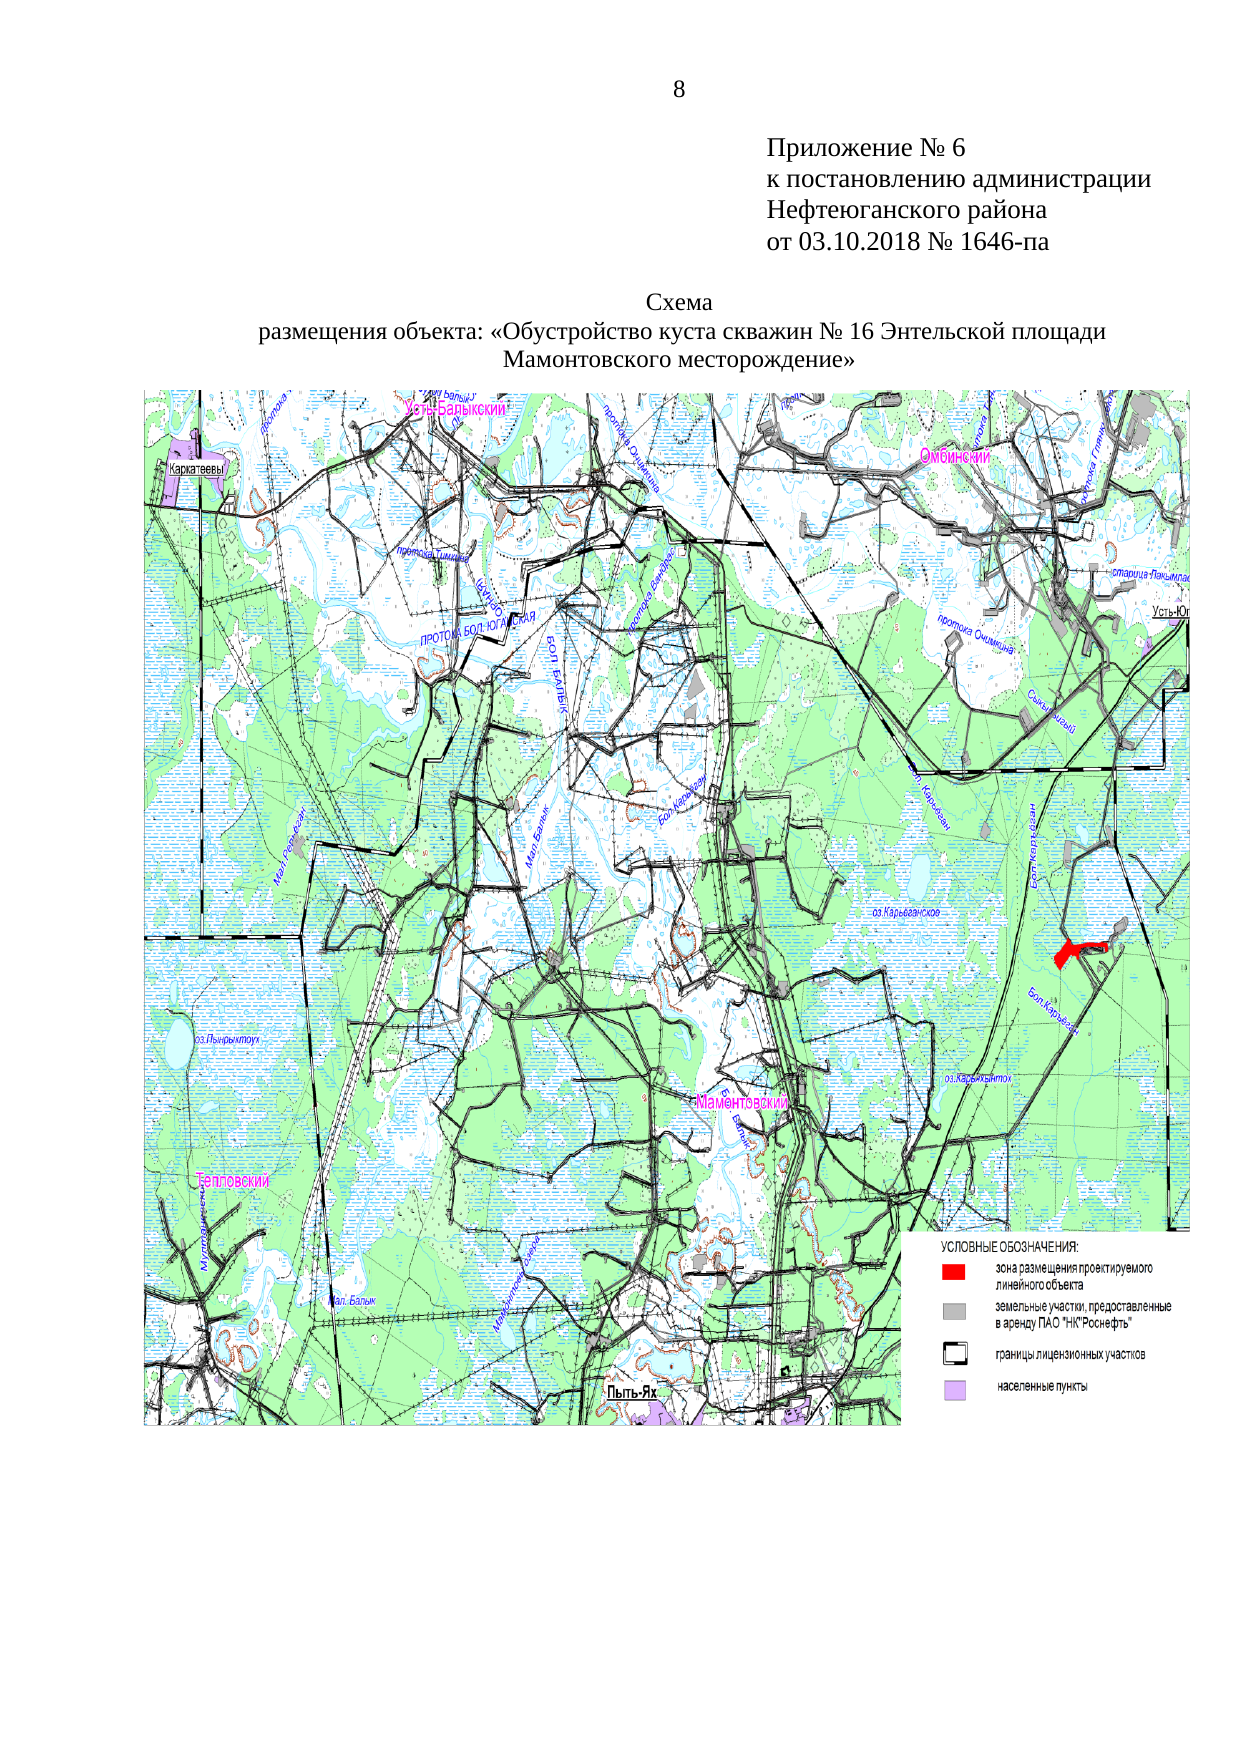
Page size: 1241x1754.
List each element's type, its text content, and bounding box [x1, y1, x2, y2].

text от 03.10.2018 № 1646-па [177, 225, 1181, 256]
text Схема размещения объекта: «Обустройство куста скважин № 16 Энтельской площади Мамонтовского месторождение» [177, 287, 1181, 373]
picture [70, 390, 1217, 1468]
text к постановлению администрации Нефтеюганского района [766, 162, 1181, 225]
text Приложение № 6 [177, 131, 1181, 162]
